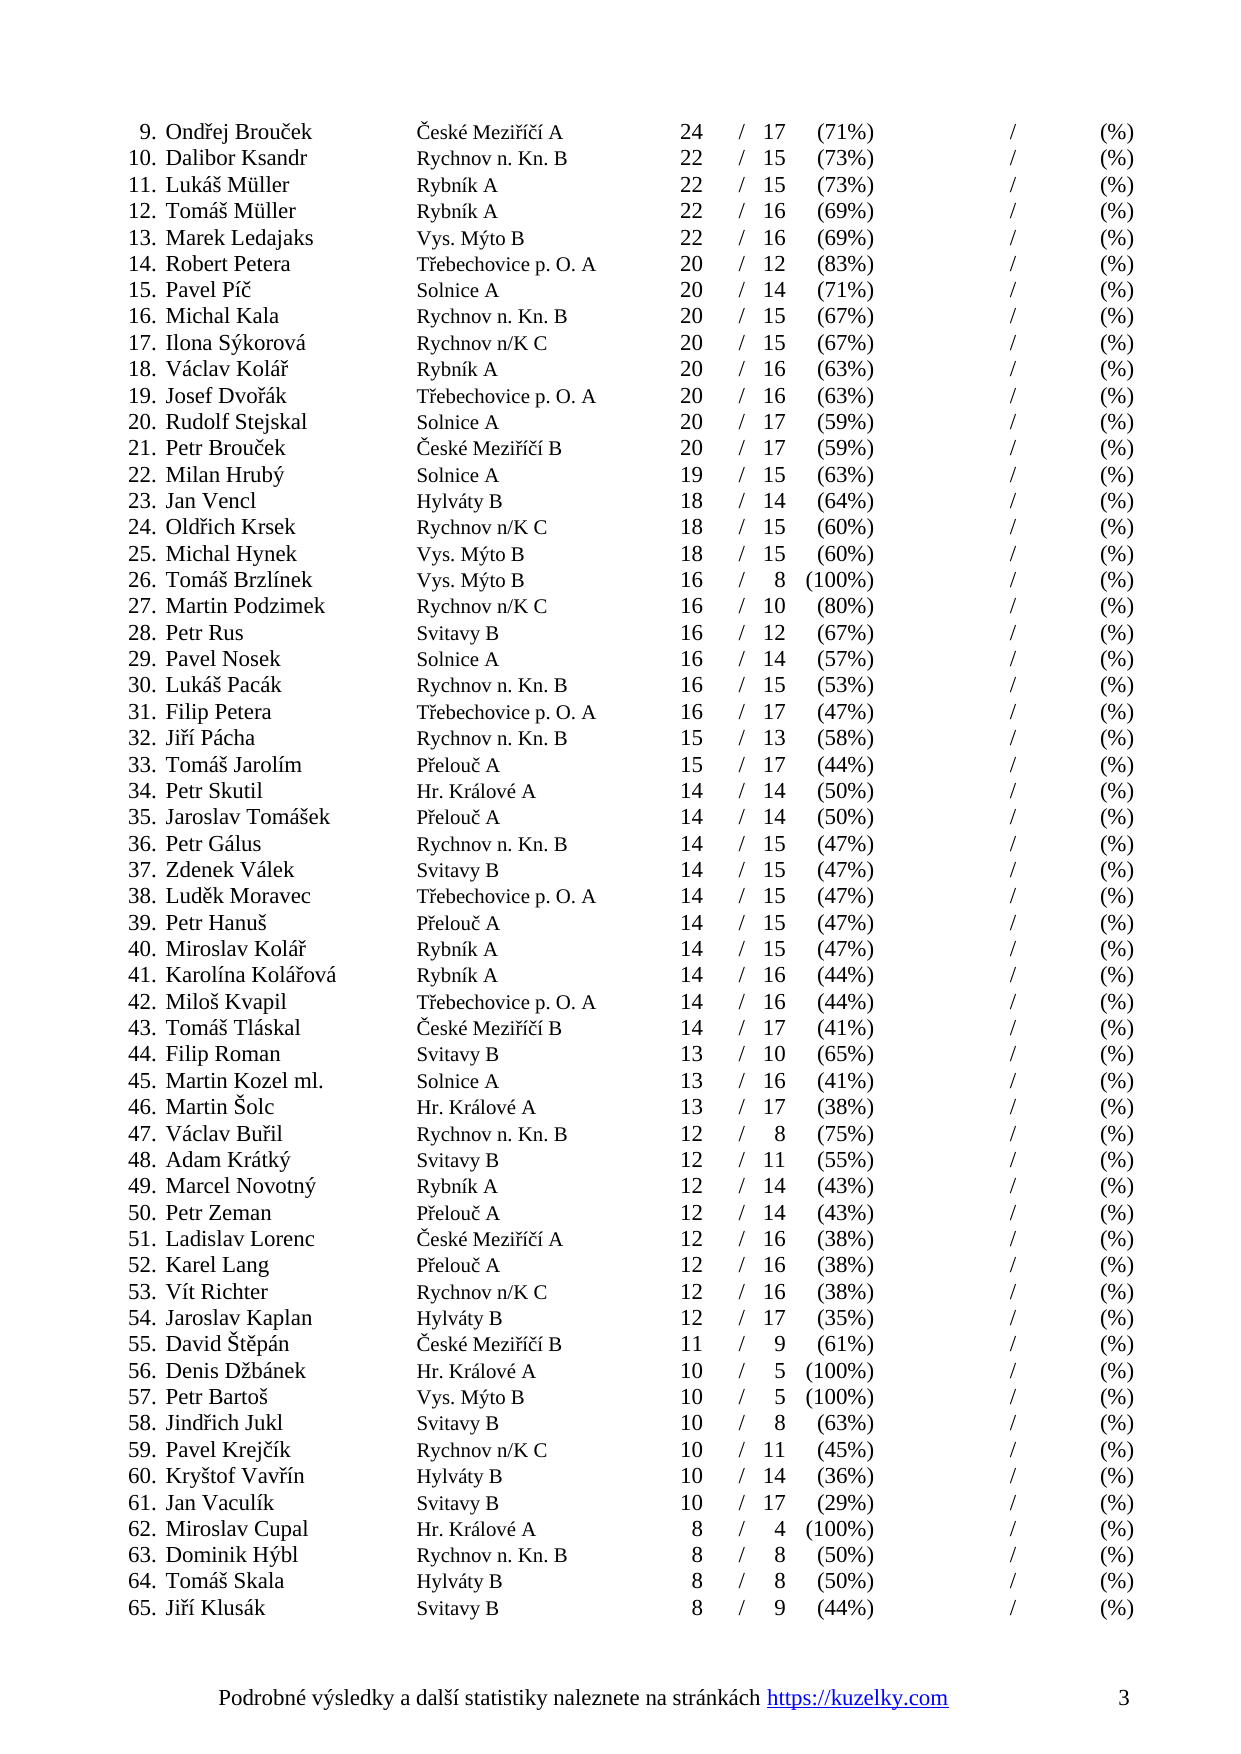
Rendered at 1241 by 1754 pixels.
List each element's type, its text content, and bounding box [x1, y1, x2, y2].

text 47. Václav Buřil Rychnov n. Kn. B 12 / 8 (75%) / (%) [106, 1119, 1134, 1146]
text 21. Petr Brouček České Meziříčí B 20 / 17 (59%) / (%) [106, 434, 1134, 461]
text 49. Marcel Novotný Rybník A 12 / 14 (43%) / (%) [106, 1172, 1134, 1199]
text 36. Petr Gálus Rychnov n. Kn. B 14 / 15 (47%) / (%) [106, 830, 1134, 856]
text 42. Miloš Kvapil Třebechovice p. O. A 14 / 16 (44%) / (%) [106, 988, 1134, 1014]
text 18. Václav Kolář Rybník A 20 / 16 (63%) / (%) [106, 355, 1134, 382]
text 32. Jiří Pácha Rychnov n. Kn. B 15 / 13 (58%) / (%) [106, 724, 1134, 751]
text 44. Filip Roman Svitavy B 13 / 10 (65%) / (%) [106, 1041, 1134, 1067]
text 30. Lukáš Pacák Rychnov n. Kn. B 16 / 15 (53%) / (%) [106, 672, 1134, 698]
text 17. Ilona Sýkorová Rychnov n/K C 20 / 15 (67%) / (%) [106, 329, 1134, 355]
text 64. Tomáš Skala Hylváty B 8 / 8 (50%) / (%) [106, 1568, 1134, 1594]
text 16. Michal Kala Rychnov n. Kn. B 20 / 15 (67%) / (%) [106, 303, 1134, 329]
text 38. Luděk Moravec Třebechovice p. O. A 14 / 15 (47%) / (%) [106, 882, 1134, 909]
text 31. Filip Petera Třebechovice p. O. A 16 / 17 (47%) / (%) [106, 698, 1134, 724]
text 15. Pavel Píč Solnice A 20 / 14 (71%) / (%) [106, 276, 1134, 303]
text 46. Martin Šolc Hr. Králové A 13 / 17 (38%) / (%) [106, 1093, 1134, 1119]
text 40. Miroslav Kolář Rybník A 14 / 15 (47%) / (%) [106, 935, 1134, 961]
text 48. Adam Krátký Svitavy B 12 / 11 (55%) / (%) [106, 1146, 1134, 1172]
text 65. Jiří Klusák Svitavy B 8 / 9 (44%) / (%) [106, 1594, 1134, 1620]
text 56. Denis Džbánek Hr. Králové A 10 / 5 (100%) / (%) [106, 1357, 1134, 1383]
text 52. Karel Lang Přelouč A 12 / 16 (38%) / (%) [106, 1251, 1134, 1278]
text 55. David Štěpán České Meziříčí B 11 / 9 (61%) / (%) [106, 1330, 1134, 1357]
text 26. Tomáš Brzlínek Vys. Mýto B 16 / 8 (100%) / (%) [106, 566, 1134, 592]
text 13. Marek Ledajaks Vys. Mýto B 22 / 16 (69%) / (%) [106, 223, 1134, 250]
text 14. Robert Petera Třebechovice p. O. A 20 / 12 (83%) / (%) [106, 250, 1134, 276]
text 35. Jaroslav Tomášek Přelouč A 14 / 14 (50%) / (%) [106, 803, 1134, 830]
text 28. Petr Rus Svitavy B 16 / 12 (67%) / (%) [106, 619, 1134, 645]
text 34. Petr Skutil Hr. Králové A 14 / 14 (50%) / (%) [106, 777, 1134, 803]
text 20. Rudolf Stejskal Solnice A 20 / 17 (59%) / (%) [106, 408, 1134, 434]
text 61. Jan Vaculík Svitavy B 10 / 17 (29%) / (%) [106, 1488, 1134, 1515]
text 27. Martin Podzimek Rychnov n/K C 16 / 10 (80%) / (%) [106, 592, 1134, 619]
text 25. Michal Hynek Vys. Mýto B 18 / 15 (60%) / (%) [106, 540, 1134, 566]
text 54. Jaroslav Kaplan Hylváty B 12 / 17 (35%) / (%) [106, 1304, 1134, 1330]
text 9. Ondřej Brouček České Meziříčí A 24 / 17 (71%) / (%) [106, 118, 1134, 144]
text 63. Dominik Hýbl Rychnov n. Kn. B 8 / 8 (50%) / (%) [106, 1541, 1134, 1568]
text 60. Kryštof Vavřín Hylváty B 10 / 14 (36%) / (%) [106, 1462, 1134, 1488]
text 19. Josef Dvořák Třebechovice p. O. A 20 / 16 (63%) / (%) [106, 382, 1134, 408]
text 37. Zdenek Válek Svitavy B 14 / 15 (47%) / (%) [106, 856, 1134, 882]
text 58. Jindřich Jukl Svitavy B 10 / 8 (63%) / (%) [106, 1409, 1134, 1436]
text 11. Lukáš Müller Rybník A 22 / 15 (73%) / (%) [106, 171, 1134, 197]
text 50. Petr Zeman Přelouč A 12 / 14 (43%) / (%) [106, 1199, 1134, 1225]
text 10. Dalibor Ksandr Rychnov n. Kn. B 22 / 15 (73%) / (%) [106, 144, 1134, 171]
text 43. Tomáš Tláskal České Meziříčí B 14 / 17 (41%) / (%) [106, 1014, 1134, 1041]
text 62. Miroslav Cupal Hr. Králové A 8 / 4 (100%) / (%) [106, 1515, 1134, 1541]
text 33. Tomáš Jarolím Přelouč A 15 / 17 (44%) / (%) [106, 751, 1134, 777]
text 59. Pavel Krejčík Rychnov n/K C 10 / 11 (45%) / (%) [106, 1436, 1134, 1462]
text 57. Petr Bartoš Vys. Mýto B 10 / 5 (100%) / (%) [106, 1383, 1134, 1409]
text 12. Tomáš Müller Rybník A 22 / 16 (69%) / (%) [106, 197, 1134, 223]
text 29. Pavel Nosek Solnice A 16 / 14 (57%) / (%) [106, 645, 1134, 672]
text 45. Martin Kozel ml. Solnice A 13 / 16 (41%) / (%) [106, 1067, 1134, 1093]
text 22. Milan Hrubý Solnice A 19 / 15 (63%) / (%) [106, 461, 1134, 487]
text 39. Petr Hanuš Přelouč A 14 / 15 (47%) / (%) [106, 909, 1134, 935]
text 23. Jan Vencl Hylváty B 18 / 14 (64%) / (%) [106, 487, 1134, 513]
text 53. Vít Richter Rychnov n/K C 12 / 16 (38%) / (%) [106, 1278, 1134, 1304]
text 24. Oldřich Krsek Rychnov n/K C 18 / 15 (60%) / (%) [106, 513, 1134, 540]
text 41. Karolína Kolářová Rybník A 14 / 16 (44%) / (%) [106, 961, 1134, 988]
text 51. Ladislav Lorenc České Meziříčí A 12 / 16 (38%) / (%) [106, 1225, 1134, 1251]
